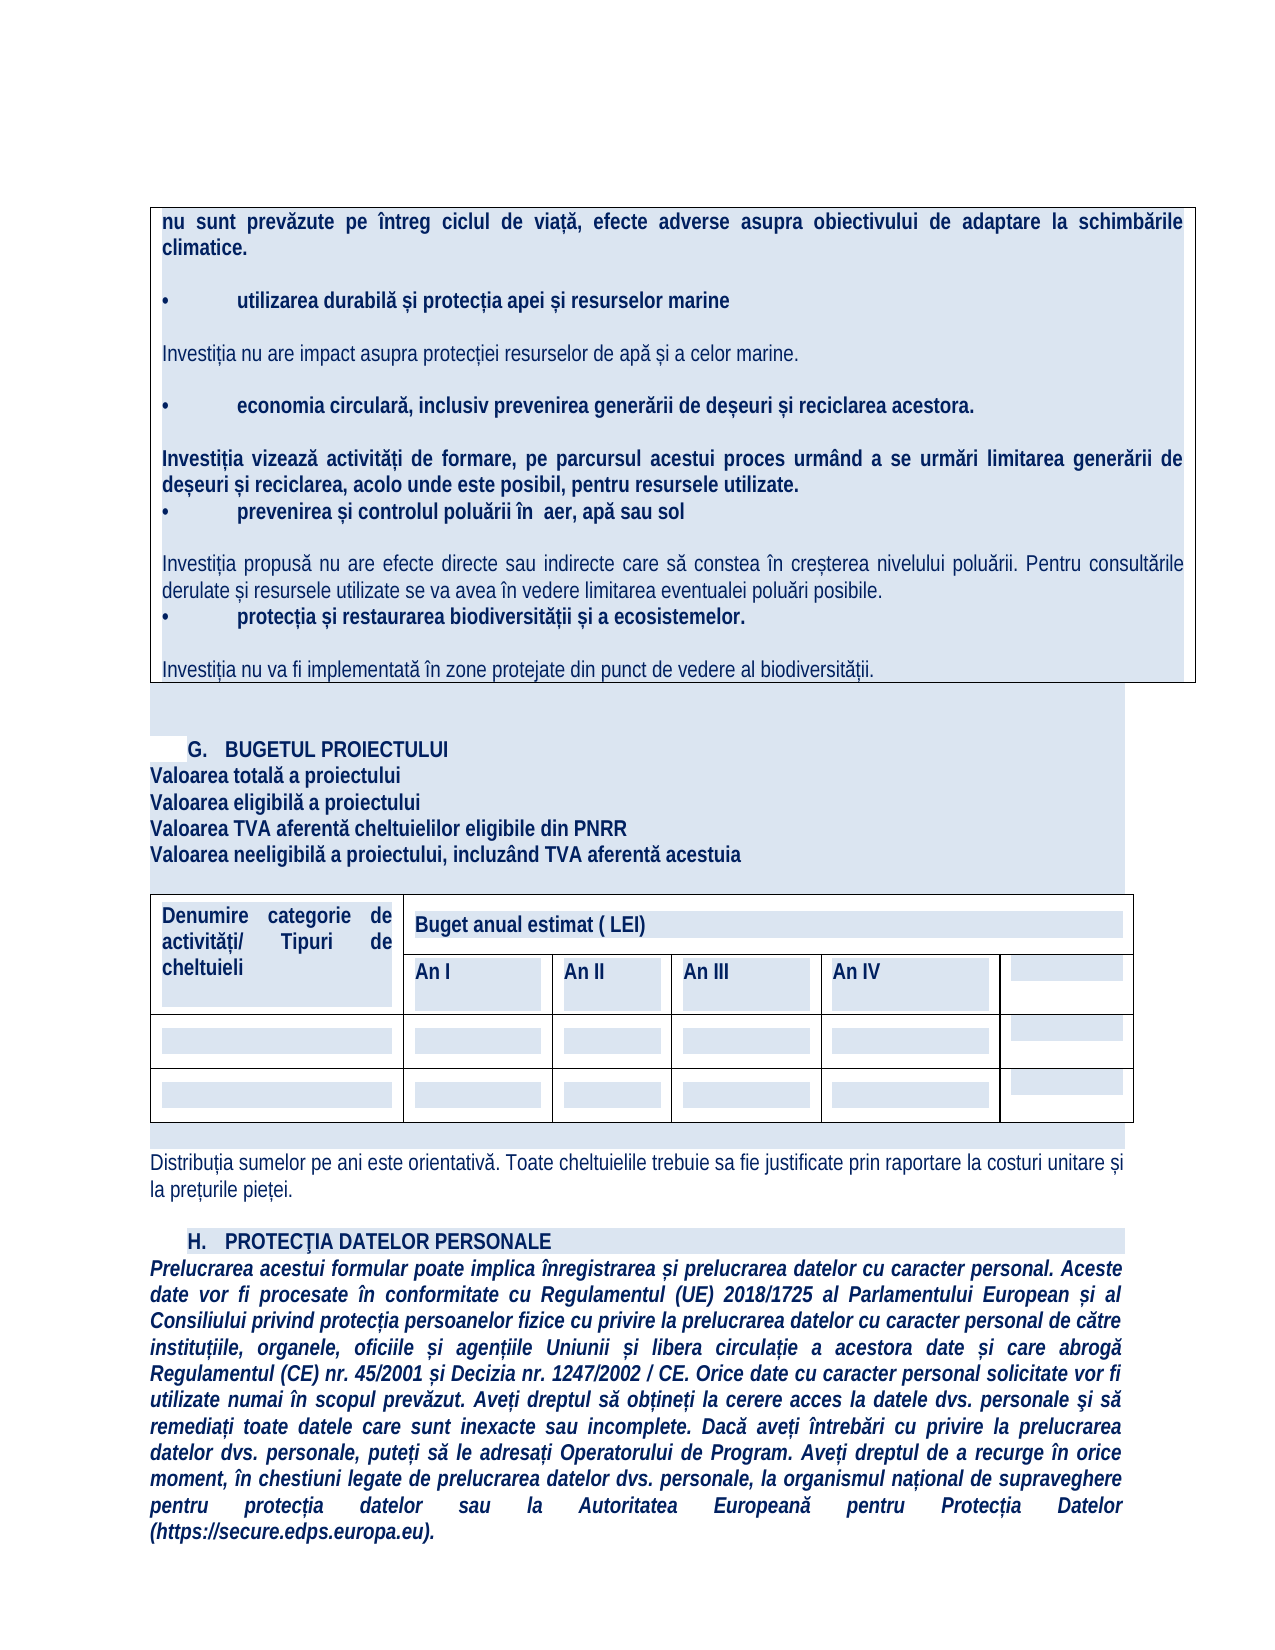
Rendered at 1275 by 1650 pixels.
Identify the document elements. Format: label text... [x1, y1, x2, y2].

table_cell [672, 1069, 821, 1122]
table_cell An III [672, 955, 821, 1014]
table_cell [1001, 955, 1133, 1014]
table_header Buget anual estimat ( LEI) [404, 895, 1133, 954]
table_cell An I [404, 955, 552, 1014]
table_header Denumire categorie de activități/ Tipuri de cheltuieli [151, 895, 403, 1014]
table_cell [151, 1015, 403, 1068]
table_cell An IV [822, 955, 999, 1014]
table_cell [672, 1015, 821, 1068]
text Prelucrarea acestui formular poate implica înregistrarea și prelucrarea datelor cu caracter personal. Aceste date vor fi procesate în conformitate cu Regulamentul (UE) 2018/1725 al Parlamentului European și al Consiliului privind protecția persoanelor fizice cu privire la prelucrarea datelor cu caracter personal de către instituțiile, organele, oficiile și agențiile Uniunii și libera circulație a acestora date și care abrogă Regulamentul (CE) nr. 45/2001 și Decizia nr. 1247/2002 / CE. Orice date cu caracter personal solicitate vor fi utilizate numai în scopul prevăzut. Aveți dreptul să obțineți la cerere acces la datele dvs. personale şi să remediați toate datele care sunt inexacte sau incomplete. Dacă aveți întrebări cu privire la prelucrarea datelor dvs. personale, puteți să le adresați Operatorului de Program. Aveți dreptul de a recurge în orice moment, în chestiuni legate de prelucrarea datelor dvs. personale, la organismul național de supraveghere pentru protecția datelor sau la Autoritatea Europeană pentru Protecția Datelor (https://secure.edps.europa.eu). [150, 1254, 1125, 1544]
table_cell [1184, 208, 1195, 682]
table_cell [553, 1015, 671, 1068]
table_cell [151, 1069, 403, 1122]
text Valoarea eligibilă a proiectului [150, 789, 1125, 815]
table_cell An II [553, 955, 671, 1014]
table_cell [822, 1069, 999, 1122]
text Valoarea TVA aferentă cheltuielilor eligibile din PNRR [150, 815, 1125, 841]
table_cell [822, 1015, 999, 1068]
text Valoarea neeligibilă a proiectului, incluzând TVA aferentă acestuia [150, 841, 1125, 868]
table_cell [404, 1069, 552, 1122]
text Distribuția sumelor pe ani este orientativă. Toate cheltuielile trebuie sa fie justificate prin raportare la costuri unitare și la prețurile pieței. [150, 1149, 1125, 1202]
table_cell [404, 1015, 552, 1068]
text Valoarea totală a proiectului [150, 762, 1125, 789]
list PROTECŢIA DATELOR PERSONALE [187, 1228, 1125, 1254]
table_cell [1001, 1015, 1133, 1068]
table_cell [1196, 207, 1200, 682]
table_cell [1001, 1069, 1133, 1122]
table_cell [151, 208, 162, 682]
table_cell [553, 1069, 671, 1122]
list BUGETUL PROIECTULUI [187, 736, 1125, 762]
